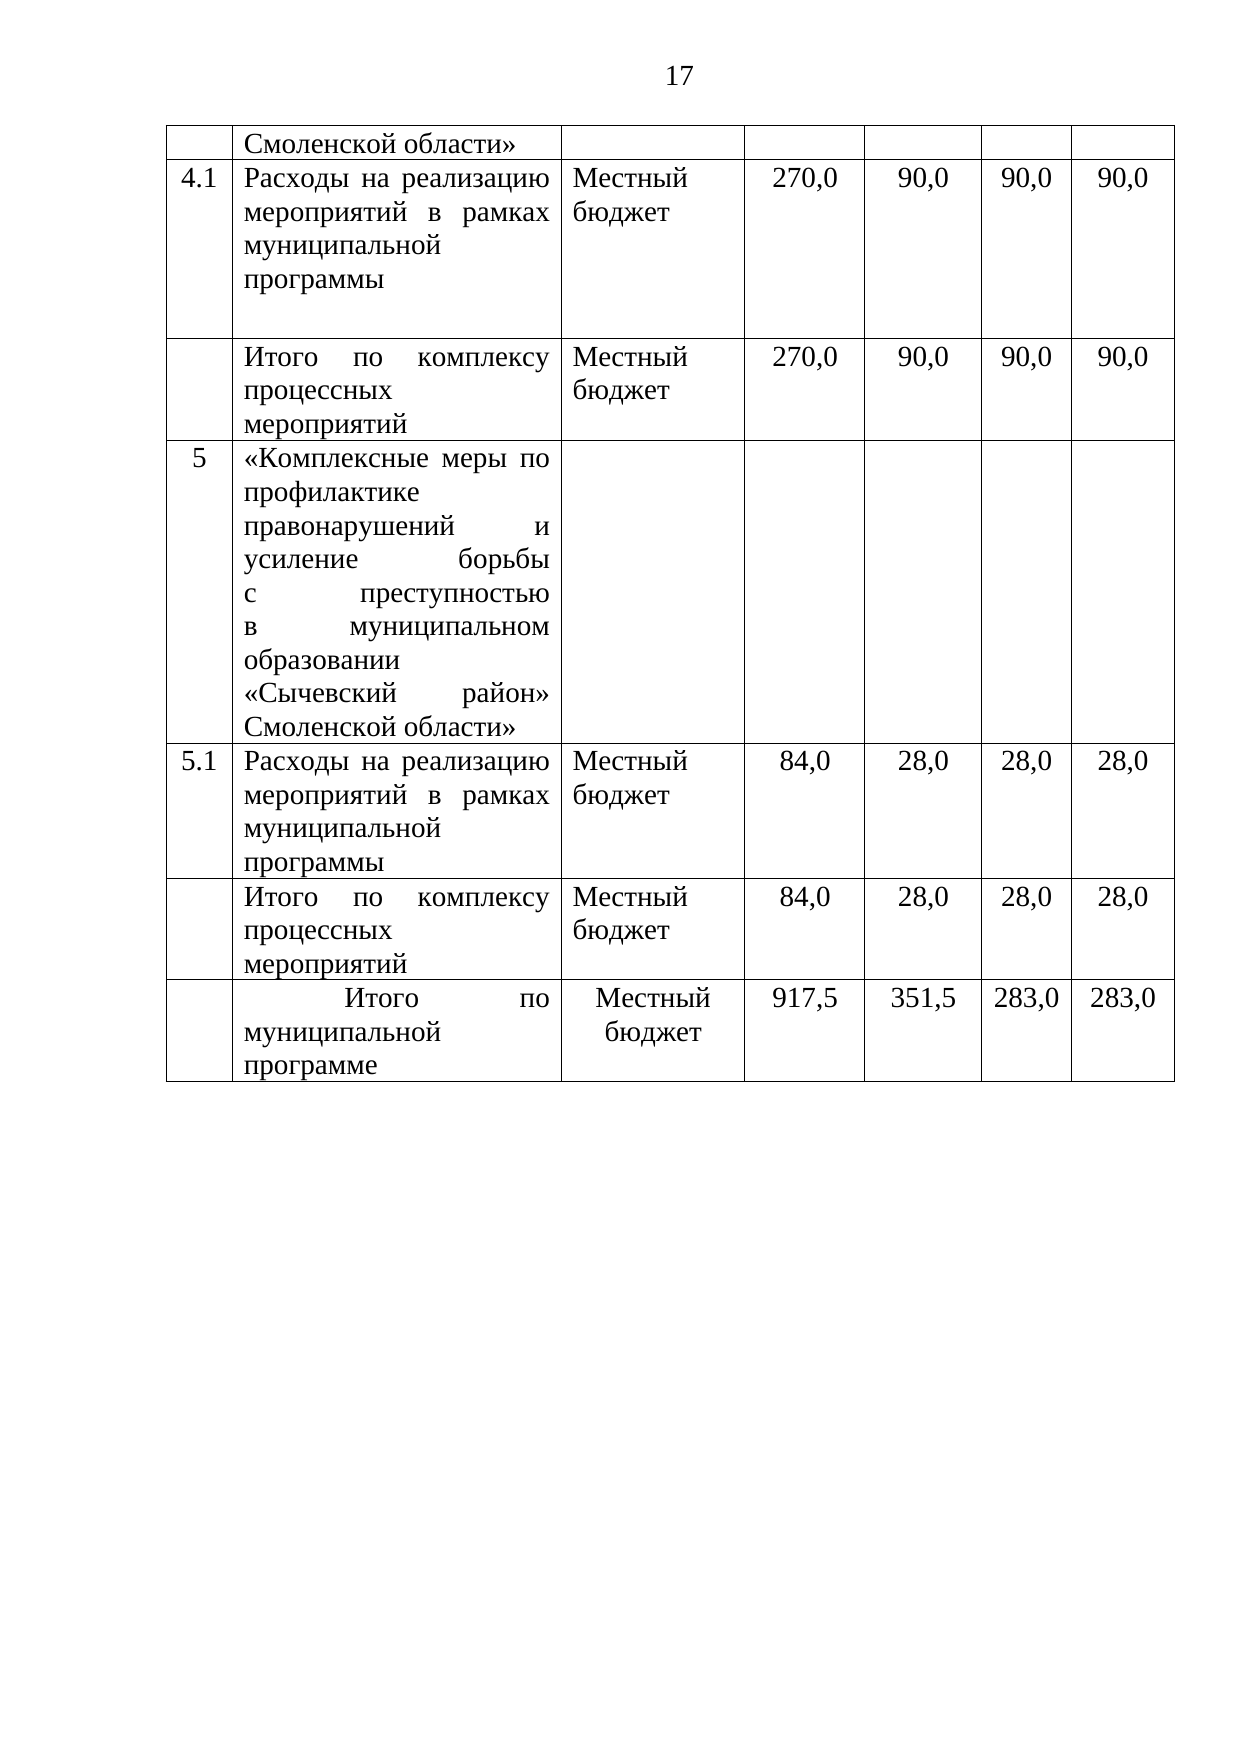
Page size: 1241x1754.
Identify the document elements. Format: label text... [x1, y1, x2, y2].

table_cell 90,0 [1072, 160, 1174, 338]
table_cell 5 [167, 441, 232, 742]
table_cell 270,0 [745, 339, 864, 439]
table_cell Местный бюджет [562, 160, 744, 338]
table_cell 84,0 [745, 744, 864, 878]
table_cell Местный бюджет [562, 339, 744, 439]
table_cell 28,0 [865, 879, 981, 979]
table_cell Местный бюджет [562, 744, 744, 878]
table_cell Итого по муниципальной программе [233, 980, 561, 1081]
table_cell 28,0 [982, 744, 1071, 878]
table_cell [745, 441, 864, 742]
table_cell [982, 126, 1071, 159]
table_cell Итого по комплексу процессных мероприятий [233, 879, 561, 979]
table_cell [865, 441, 981, 742]
table_cell 283,0 [982, 980, 1071, 1081]
table_cell Итого по комплексу процессных мероприятий [233, 339, 561, 439]
table_cell Расходы на реализацию мероприятий в рамках муниципальной программы [233, 744, 561, 878]
table_cell [745, 126, 864, 159]
table_cell 90,0 [1072, 339, 1174, 439]
table_cell [1072, 126, 1174, 159]
table_cell 90,0 [865, 339, 981, 439]
table_cell 5.1 [167, 744, 232, 878]
table_cell 28,0 [1072, 744, 1174, 878]
table_cell «Комплексные меры по профилактике правонарушений и усиление борьбы с преступностью в муниципальном образовании «Сычевский район» Смоленской области» [233, 441, 561, 742]
table_cell 917,5 [745, 980, 864, 1081]
table_cell 28,0 [865, 744, 981, 878]
table_cell 90,0 [865, 160, 981, 338]
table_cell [233, 126, 561, 159]
table_cell [1072, 441, 1174, 742]
table_cell [167, 879, 232, 979]
table_cell 4 [167, 126, 232, 159]
table_cell 28,0 [982, 879, 1071, 979]
table_cell [982, 441, 1071, 742]
table_cell 90,0 [982, 160, 1071, 338]
table_cell [865, 126, 981, 159]
table_cell 28,0 [1072, 879, 1174, 979]
table_cell 270,0 [745, 160, 864, 338]
table_cell [562, 441, 744, 742]
table_cell 283,0 [1072, 980, 1174, 1081]
table_cell Местный бюджет [562, 980, 744, 1081]
table_cell 84,0 [745, 879, 864, 979]
table_cell 90,0 [982, 339, 1071, 439]
table_cell Расходы на реализацию мероприятий в рамках муниципальной программы [233, 160, 561, 338]
table_cell [562, 126, 744, 159]
table_cell Местный бюджет [562, 879, 744, 979]
table_cell [167, 339, 232, 439]
table_cell 351,5 [865, 980, 981, 1081]
table_cell 4.1 [167, 160, 232, 338]
table_cell [167, 980, 232, 1081]
